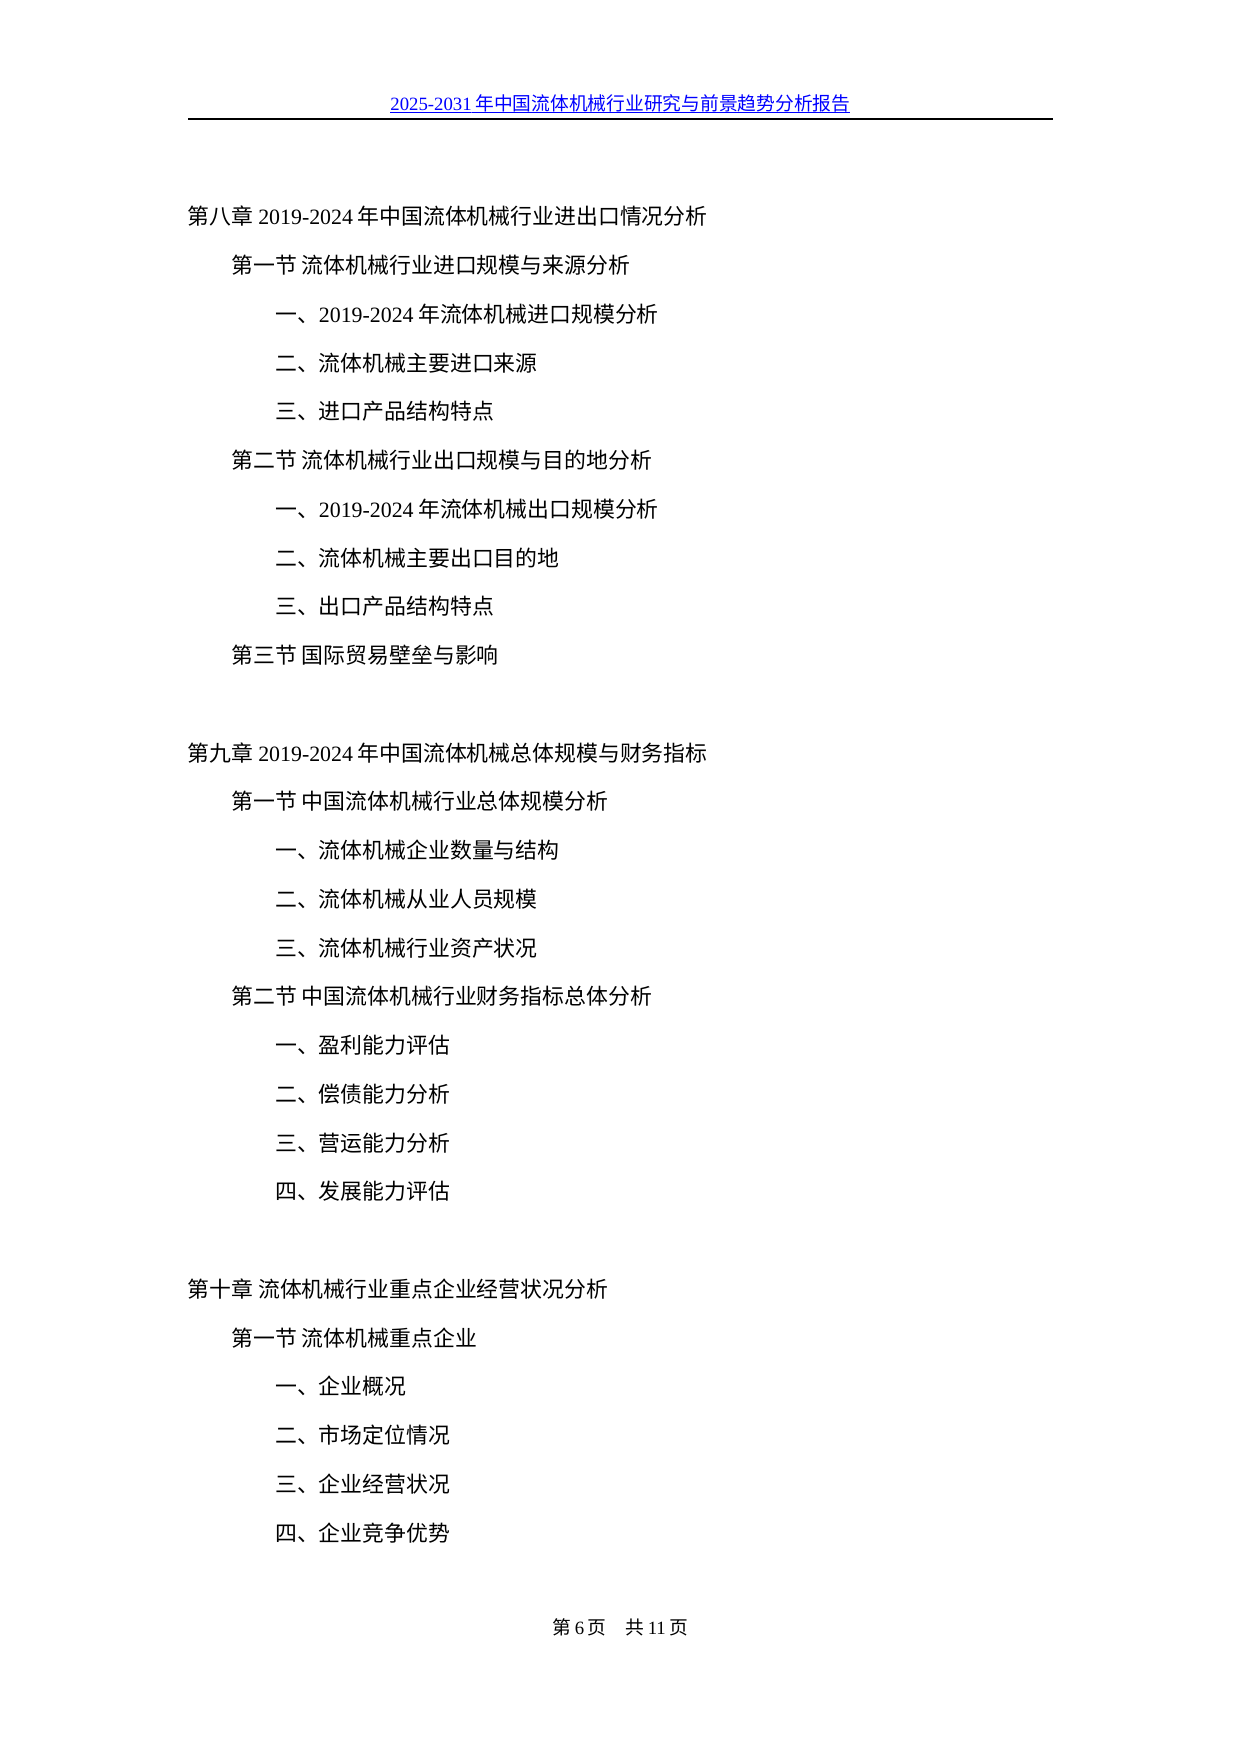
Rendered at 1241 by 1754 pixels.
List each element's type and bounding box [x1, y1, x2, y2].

text [187, 150, 1053, 1548]
